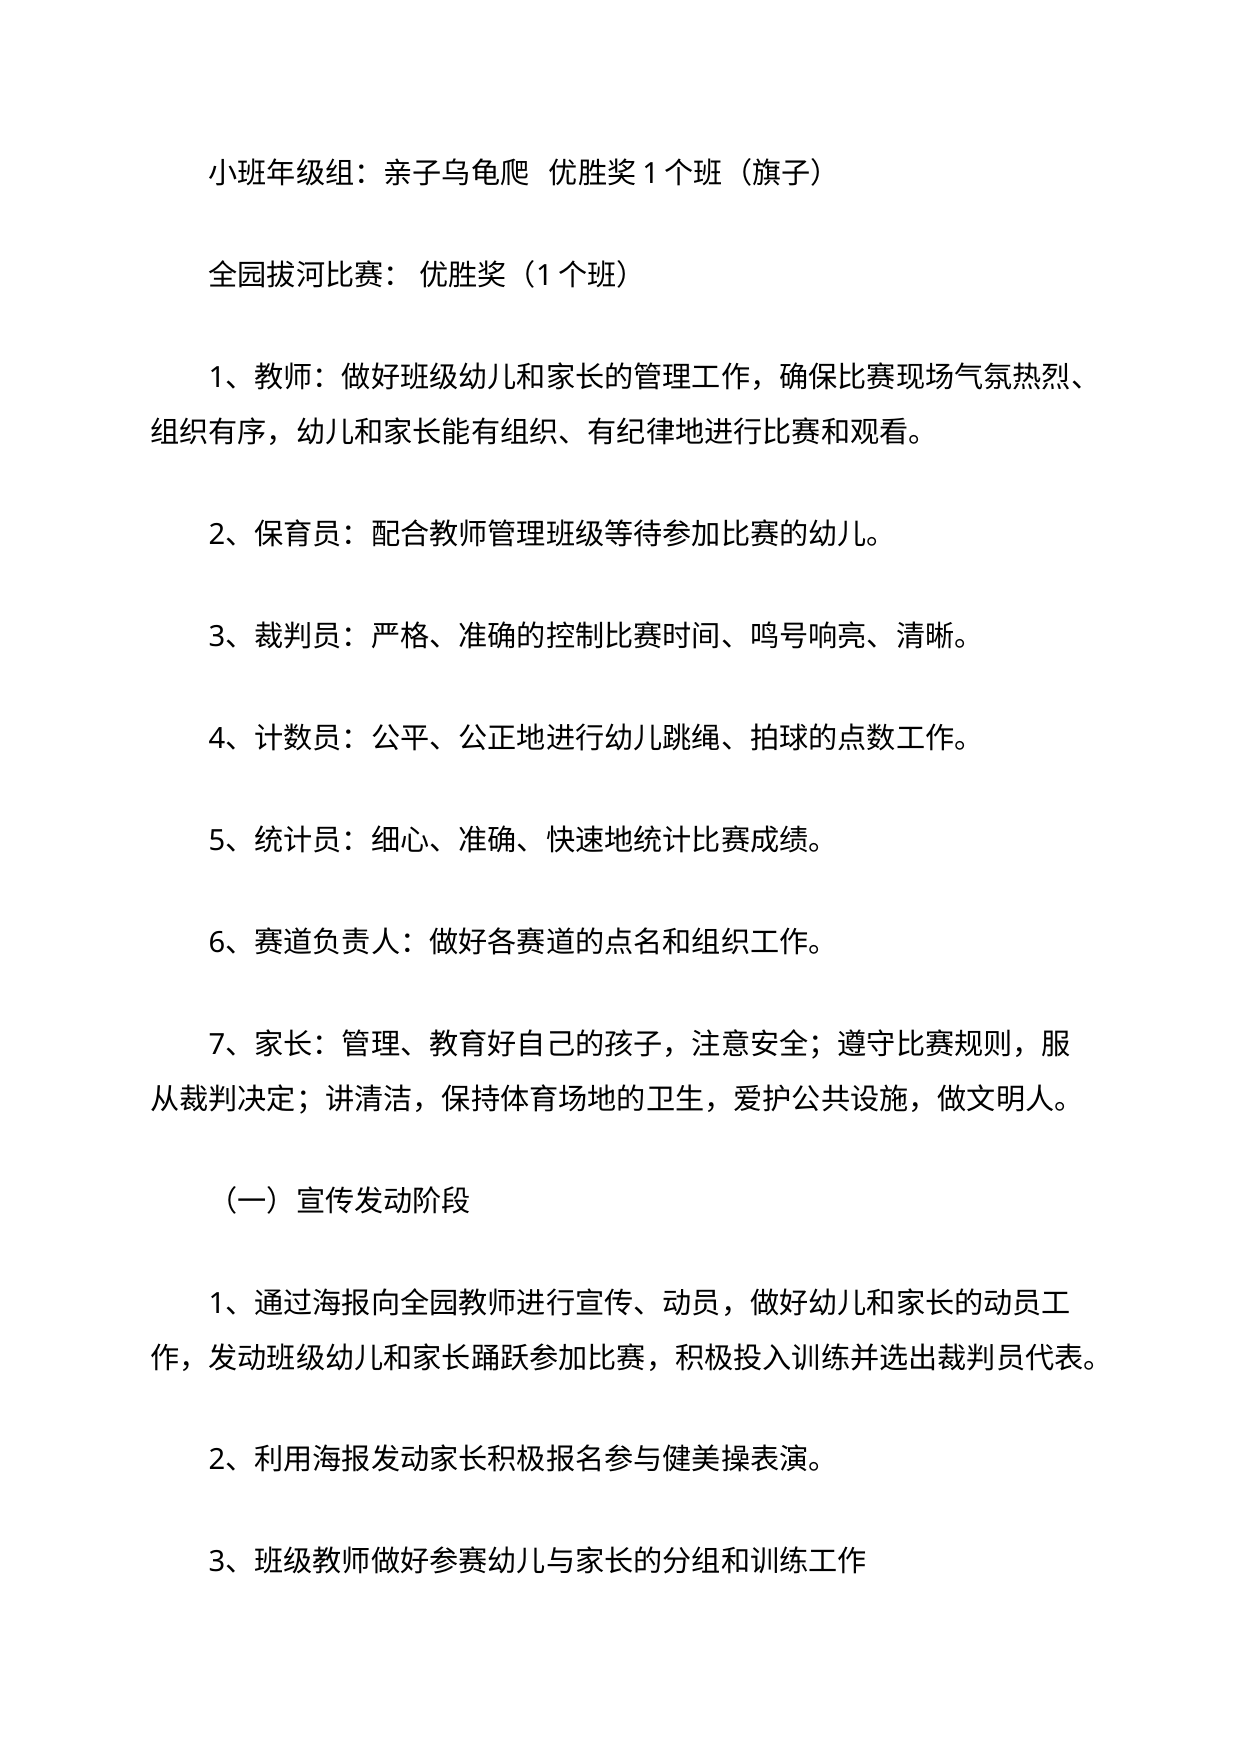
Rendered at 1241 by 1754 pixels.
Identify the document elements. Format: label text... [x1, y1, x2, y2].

text 5、统计员：细心、准确、快速地统计比赛成绩。 [150, 817, 1090, 859]
text 2、保育员：配合教师管理班级等待参加比赛的幼儿。 [150, 511, 1090, 553]
text 3、裁判员：严格、准确的控制比赛时间、鸣号响亮、清晰。 [150, 613, 1090, 655]
text （一）宣传发动阶段 [150, 1177, 1090, 1220]
text 1、教师：做好班级幼儿和家长的管理工作，确保比赛现场气氛热烈、组织有序，幼儿和家长能有组织、有纪律地进行比赛和观看。 [150, 354, 1090, 451]
text 1、通过海报向全园教师进行宣传、动员，做好幼儿和家长的动员工作，发动班级幼儿和家长踊跃参加比赛，积极投入训练并选出裁判员代表。 [150, 1279, 1090, 1376]
text 6、赛道负责人：做好各赛道的点名和组织工作。 [150, 919, 1090, 961]
text 4、计数员：公平、公正地进行幼儿跳绳、拍球的点数工作。 [150, 715, 1090, 757]
text 小班年级组：亲子乌龟爬 优胜奖1个班（旗子） [150, 150, 1090, 192]
text 3、班级教师做好参赛幼儿与家长的分组和训练工作 [150, 1538, 1090, 1580]
text 全园拔河比赛： 优胜奖（1个班） [150, 252, 1090, 294]
text 7、家长：管理、教育好自己的孩子，注意安全；遵守比赛规则，服从裁判决定；讲清洁，保持体育场地的卫生，爱护公共设施，做文明人。 [150, 1021, 1090, 1118]
text 2、利用海报发动家长积极报名参与健美操表演。 [150, 1436, 1090, 1478]
